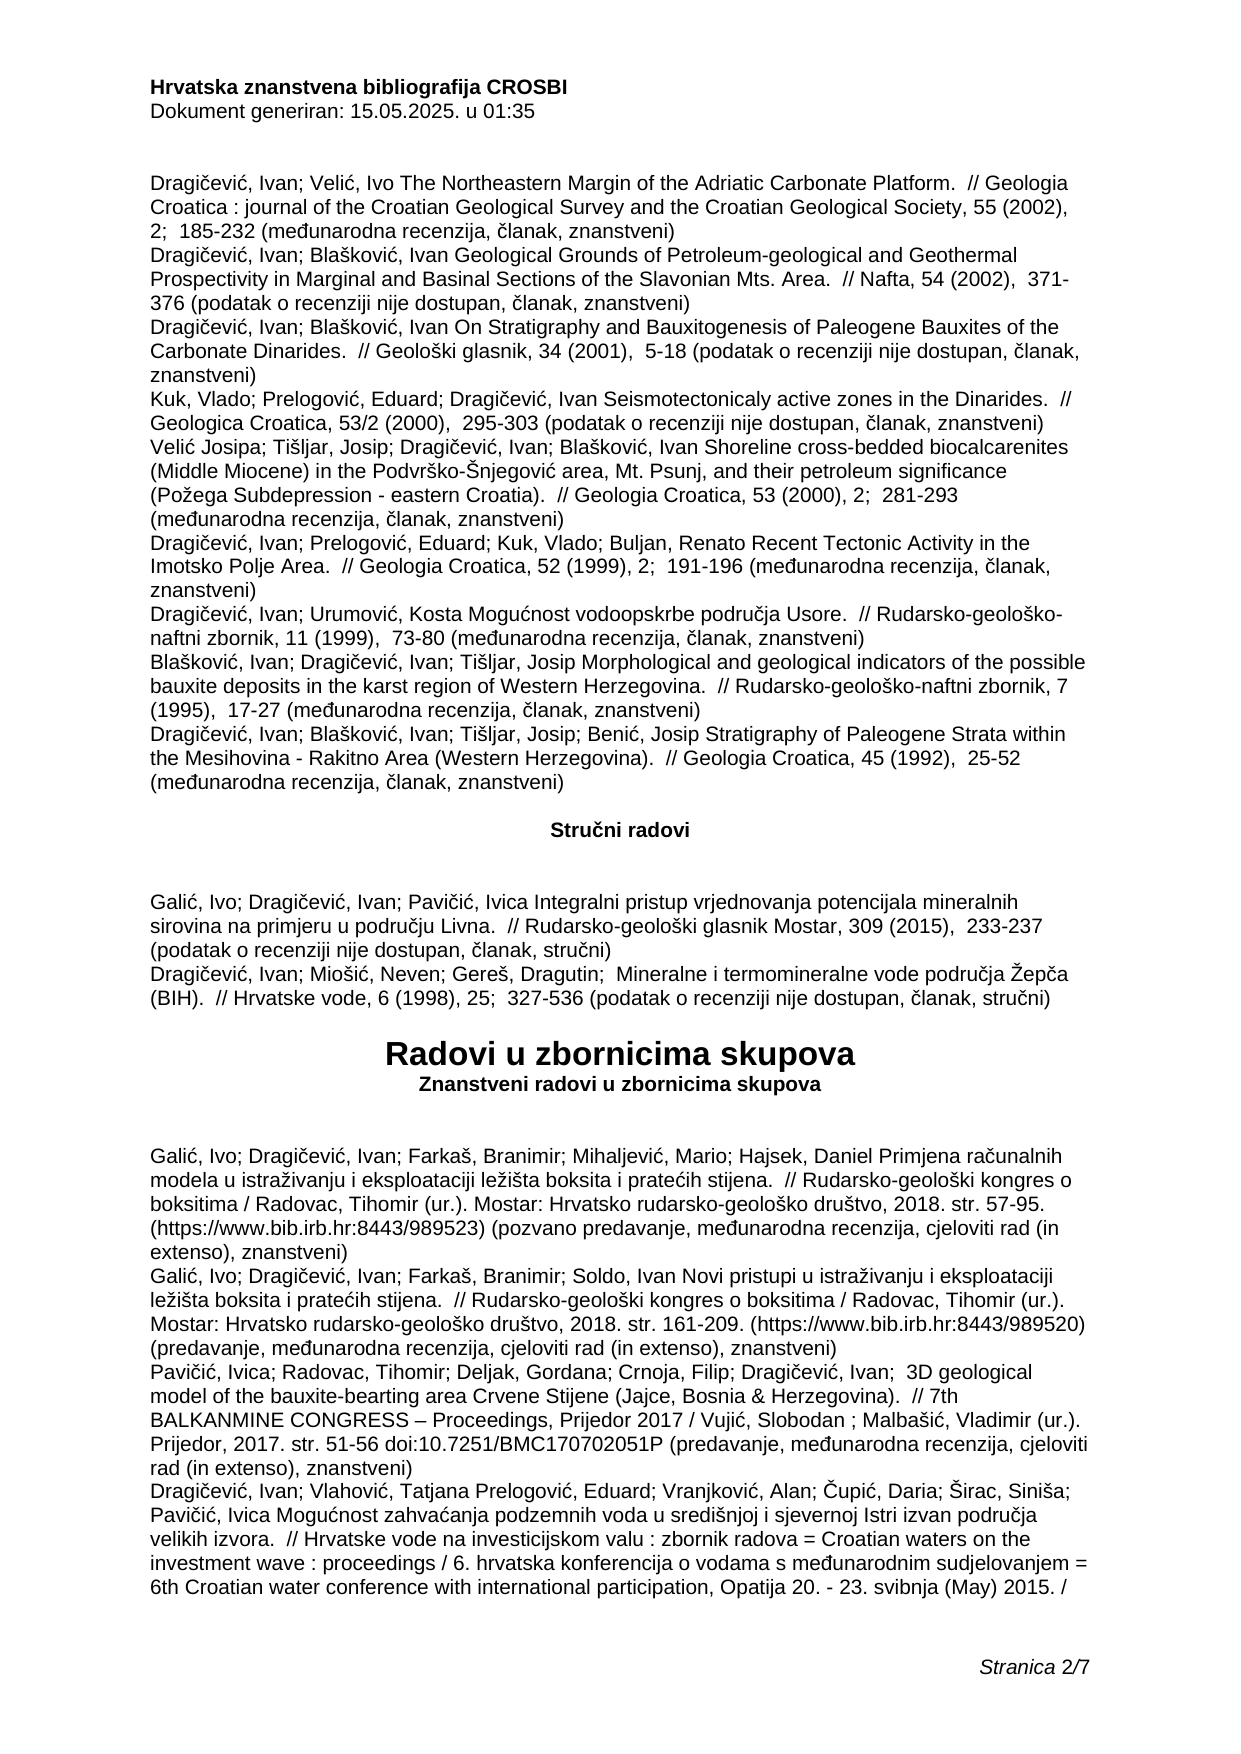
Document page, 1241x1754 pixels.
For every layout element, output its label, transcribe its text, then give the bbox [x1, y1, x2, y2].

text Blašković, Ivan; Dragičević, Ivan; Tišljar, Josip [150, 650, 1090, 722]
text Galić, Ivo; Dragičević, Ivan; Farkaš, Branimir; Soldo, Ivan [150, 1264, 1090, 1359]
text Dragičević, Ivan; Miošić, Neven; Gereš, Dragutin; [150, 962, 1090, 1009]
text Dragičević, Ivan; Blašković, Ivan; Tišljar, Josip; Benić, Josip [150, 722, 1090, 794]
subtitle Radovi u zbornicima skupova [150, 1033, 1090, 1072]
text Galić, Ivo; Dragičević, Ivan; Farkaš, Branimir; Mihaljević, Mario; Hajsek, Daniel [150, 1144, 1090, 1264]
text Dragičević, Ivan; Blašković, Ivan [150, 315, 1090, 387]
text Velić Josipa; Tišljar, Josip; Dragičević, Ivan; Blašković, Ivan [150, 434, 1090, 530]
subtitle Znanstveni radovi u zbornicima skupova [150, 1072, 1090, 1096]
text Pavičić, Ivica; Radovac, Tihomir; Deljak, Gordana; Crnoja, Filip; Dragičević, Ivan; [150, 1359, 1090, 1479]
text Dragičević, Ivan; Velić, Ivo [150, 171, 1090, 243]
text Dragičević, Ivan; Blašković, Ivan [150, 243, 1090, 315]
text Kuk, Vlado; Prelogović, Eduard; Dragičević, Ivan [150, 387, 1090, 434]
text Dragičević, Ivan; Urumović, Kosta [150, 602, 1090, 650]
text Galić, Ivo; Dragičević, Ivan; Pavičić, Ivica [150, 890, 1090, 962]
subtitle Stručni radovi [150, 818, 1090, 842]
text Dragičević, Ivan; Prelogović, Eduard; Kuk, Vlado; Buljan, Renato [150, 530, 1090, 602]
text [150, 1479, 1090, 1599]
